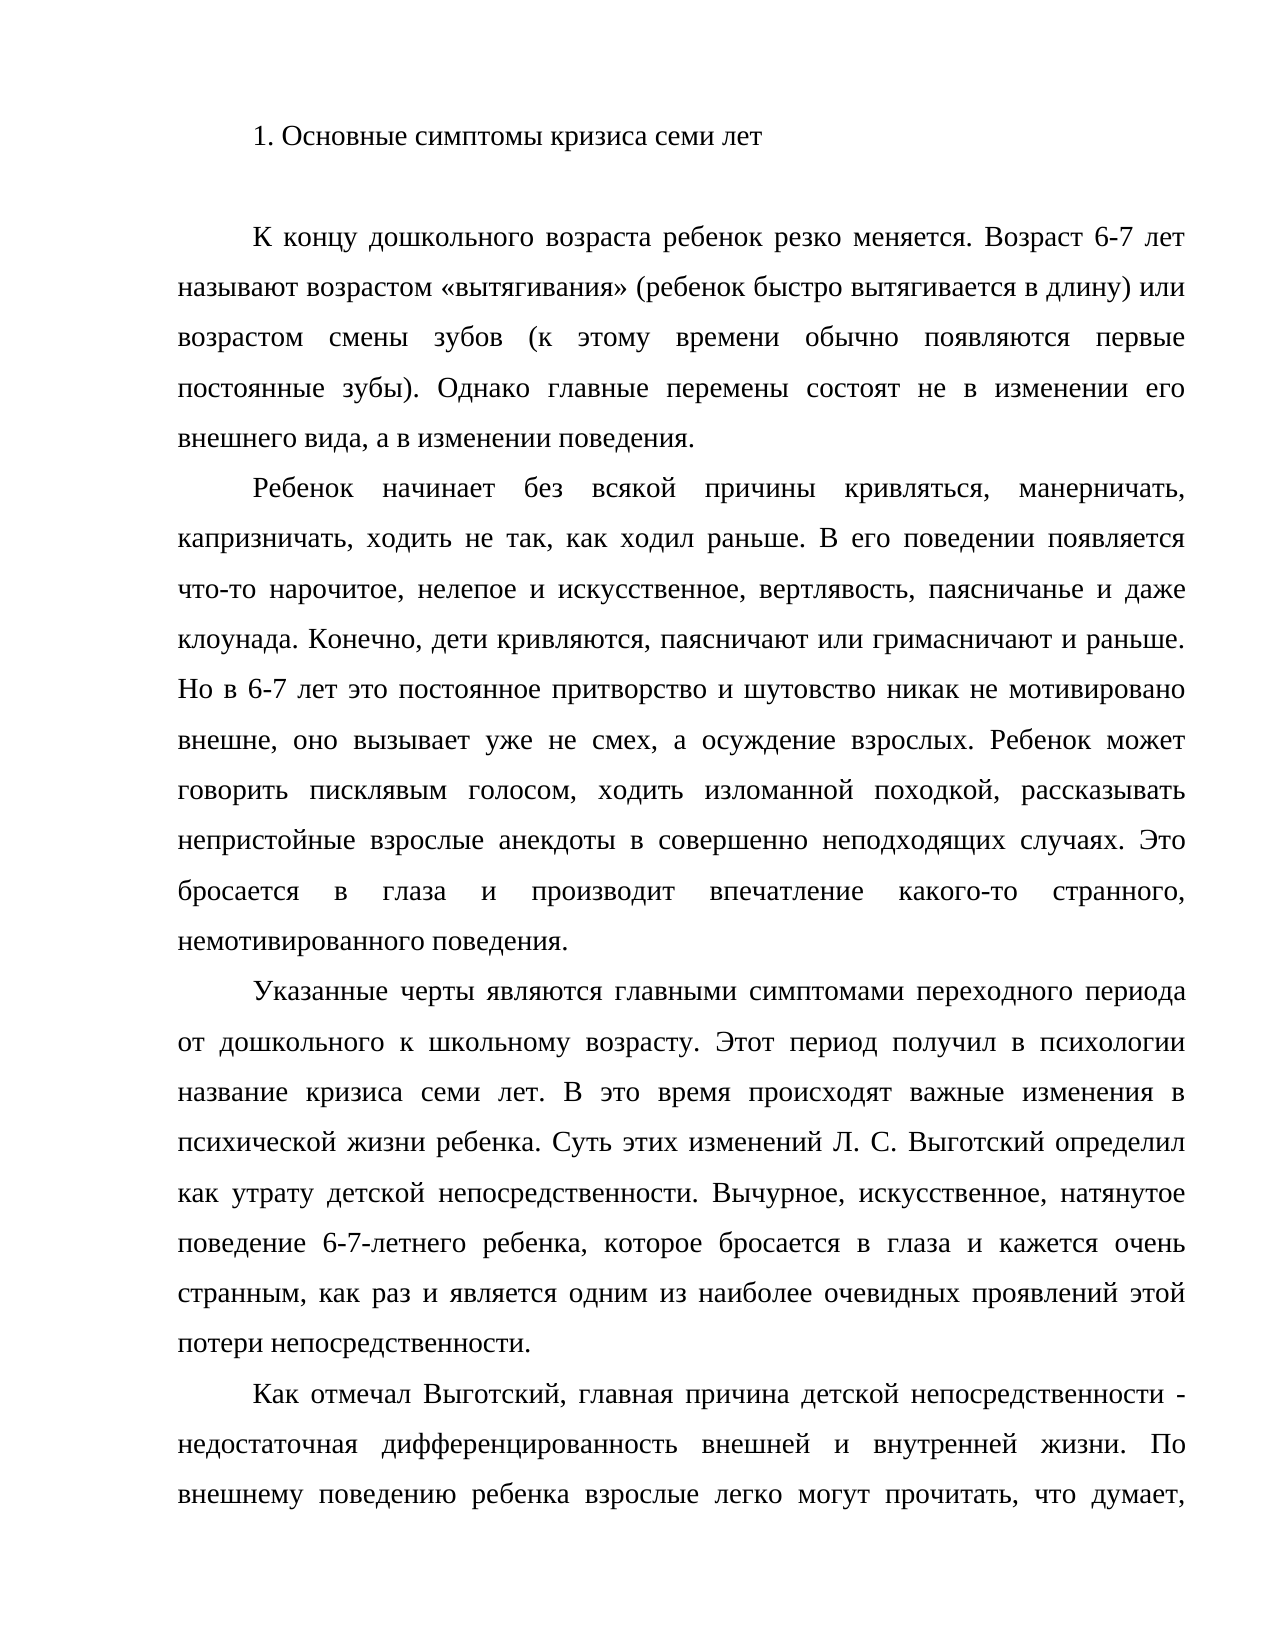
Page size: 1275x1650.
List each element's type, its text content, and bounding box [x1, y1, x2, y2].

text К концу дошкольного возраста ребенок резко меняется. Возраст 6-7 лет называют возрастом «вытягивания» (ребенок быстро вытягивается в длину) или возрастом смены зубов (к этому времени обычно появляются первые постоянные зубы). Однако главные перемены состоят не в изменении его внешнего вида, а в изменении поведения. [177, 219, 1186, 453]
text 1. Основные симптомы кризиса семи лет [177, 118, 1186, 152]
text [177, 1376, 1186, 1510]
text Ребенок начинает без всякой причины кривляться, манерничать, капризничать, ходить не так, как ходил раньше. В его поведении появляется что-то нарочитое, нелепое и искусственное, вертлявость, паясничанье и даже клоунада. Конечно, дети кривляются, паясничают или гримасничают и раньше. Но в 6-7 лет это постоянное притворство и шутовство никак не мотивировано внешне, оно вызывает уже не смех, а осуждение взрослых. Ребенок может говорить писклявым голосом, ходить изломанной походкой, рассказывать непристойные взрослые анекдоты в совершенно неподходящих случаях. Это бросается в глаза и производит впечатление какого-то странного, немотивированного поведения. [177, 470, 1186, 957]
text Указанные черты являются главными симптомами переходного периода от дошкольного к школьному возрасту. Этот период получил в психологии название кризиса семи лет. В это время происходят важные изменения в психической жизни ребенка. Суть этих изменений Л. С. Выготский определил как утрату детской непосредственности. Вычурное, искусственное, натянутое поведение 6-7-летнего ребенка, которое бросается в глаза и кажется очень странным, как раз и является одним из наиболее очевидных проявлений этой потери непосредственности. [177, 973, 1186, 1359]
